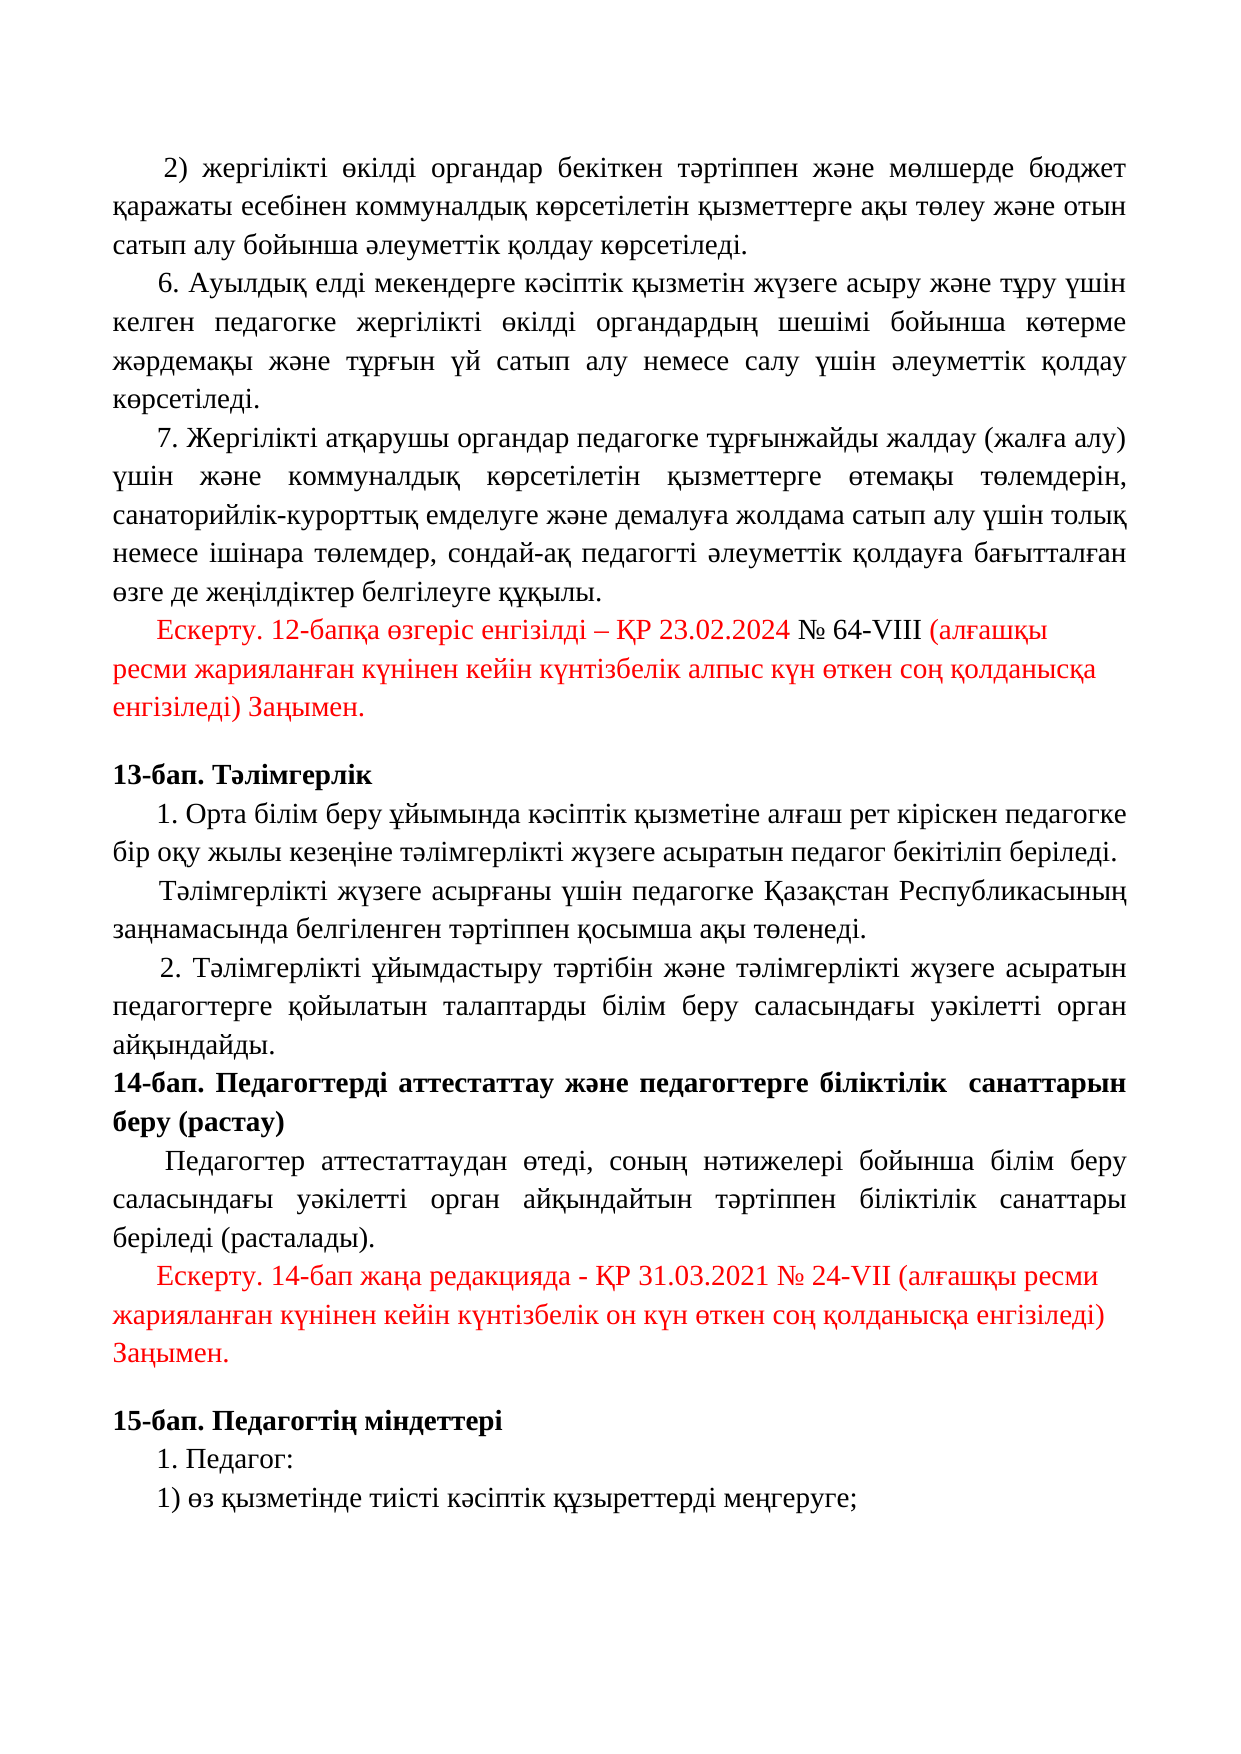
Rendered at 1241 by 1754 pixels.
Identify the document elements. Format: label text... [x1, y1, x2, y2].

text Педагогтер аттестаттаудан өтеді, соның нәтижелері бойынша білім беру саласындағы уәкілетті орган айқындайтын тәртіппен біліктілік санаттары беріледі (расталады). [112, 1143, 1128, 1253]
text 6. Ауылдық елді мекендерге кәсіптік қызметін жүзеге асыру және тұру үшін келген педагогке жергілікті өкілді органдардың шешімі бойынша көтерме жәрдемақы және тұрғын үй сатып алу немесе салу үшін әлеуметтік қолдау көрсетіледі. [112, 266, 1128, 415]
text 13-бап. Тәлімгерлік [112, 757, 1128, 791]
text 7. Жергілікті атқарушы органдар педагогке тұрғынжайды жалдау (жалға алу) үшін және коммуналдық көрсетілетін қызметтерге өтемақы төлемдерін, санаторийлік-курорттық емделуге және демалуға жолдама сатып алу үшін толық немесе ішінара төлемдер, сондай-ақ педагогті әлеуметтік қолдауға бағытталған өзге де жеңілдіктер белгілеуге құқылы. [112, 420, 1128, 607]
text 15-бап. Педагогтің міндеттері [112, 1403, 1128, 1436]
text 14-бап. Педагогтерді аттестаттау және педагогтерге біліктілік санаттарын беру (растау) [112, 1066, 1128, 1138]
text 1. Педагог: [112, 1441, 1128, 1475]
text Ескерту. 14-бап жаңа редакцияда - ҚР 31.03.2021 № 24-VII (алғашқы ресми жарияланған күнінен кейін күнтізбелік он күн өткен соң қолданысқа енгізіледі) Заңымен. [112, 1258, 1128, 1399]
text 2. Тәлімгерлікті ұйымдастыру тәртібін және тәлімгерлікті жүзеге асыратын педагогтерге қойылатын талаптарды білім беру саласындағы уәкілетті орган айқындайды. [112, 950, 1128, 1061]
text 1. Орта білім беру ұйымында кәсіптік қызметіне алғаш рет кіріскен педагогке бір оқу жылы кезеңіне тәлімгерлікті жүзеге асыратын педагог бекітіліп беріледі. [112, 796, 1128, 868]
text 1) өз қызметінде тиісті кәсіптік құзыреттерді меңгеруге; [112, 1480, 1128, 1513]
text Тәлімгерлікті жүзеге асырғаны үшін педагогке Қазақстан Республикасының заңнамасында белгіленген тәртіппен қосымша ақы төленеді. [112, 873, 1128, 945]
text Ескерту. 12-бапқа өзгеріс енгізілді – ҚР 23.02.2024 № 64-VIII (алғашқы ресми жарияланған күнінен кейін күнтізбелік алпыс күн өткен соң қолданысқа енгізіледі) Заңымен. [112, 612, 1128, 753]
text 2) жергілікті өкілді органдар бекіткен тәртіппен және мөлшерде бюджет қаражаты есебінен коммуналдық көрсетілетін қызметтерге ақы төлеу және отын сатып алу бойынша әлеуметтік қолдау көрсетіледі. [112, 150, 1128, 261]
